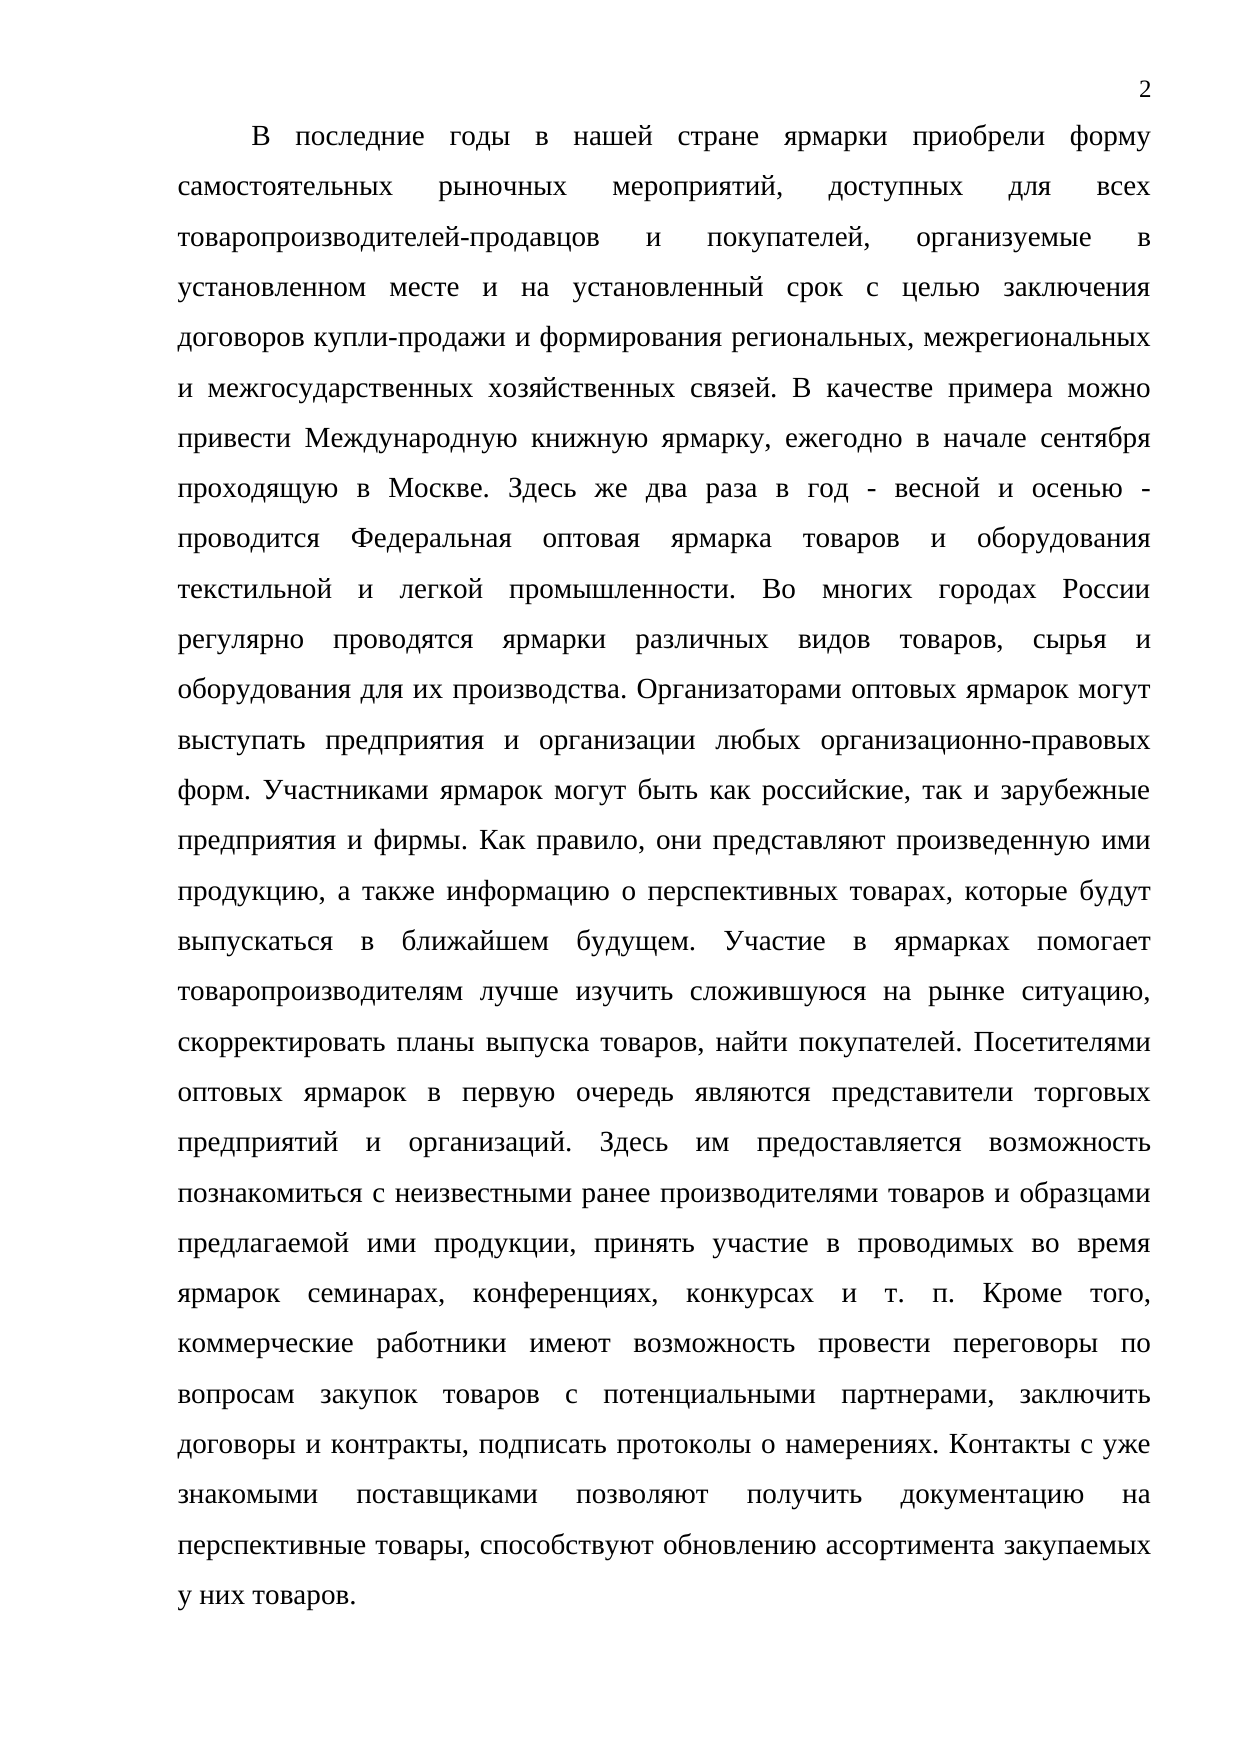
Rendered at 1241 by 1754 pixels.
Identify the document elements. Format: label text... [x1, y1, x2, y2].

text В последние годы в нашей стране ярмарки приобрели форму самостоятельных рыночных мероприятий, доступных для всех товаропроизводителей-продавцов и покупателей, организуемые в установленном месте и на установленный срок с целью заключения договоров купли-продажи и формирования региональных, межрегиональных и межгосударственных хозяйственных связей. В качестве примера можно привести Международную книжную ярмарку, ежегодно в начале сентября проходящую в Москве. Здесь же два раза в год - весной и осенью - проводится Федеральная оптовая ярмарка товаров и оборудования текстильной и легкой промышленности. Во многих городах России регулярно проводятся ярмарки различных видов товаров, сырья и оборудования для их производства. Организаторами оптовых ярмарок могут выступать предприятия и организации любых организационно-правовых форм. Участниками ярмарок могут быть как российские, так и зарубежные предприятия и фирмы. Как правило, они представляют произведенную ими продукцию, а также информацию о перспективных товарах, которые будут выпускаться в ближайшем будущем. Участие в ярмарках помогает товаропроизводителям лучше изучить сложившуюся на рынке ситуацию, скорректировать планы выпуска товаров, найти покупателей. Посетителями оптовых ярмарок в первую очередь являются представители торговых предприятий и организаций. Здесь им предоставляется возможность познакомиться с неизвестными ранее производителями товаров и образцами предлагаемой ими продукции, принять участие в проводимых во время ярмарок семинарах, конференциях, конкурсах и т. п. Кроме того, коммерческие работники имеют возможность провести переговоры по вопросам закупок товаров с потенциальными партнерами, заключить договоры и контракты, подписать протоколы о намерениях. Контакты с уже знакомыми поставщиками позволяют получить документацию на перспективные товары, способствуют обновлению ассортимента закупаемых у них товаров. [177, 118, 1152, 1611]
